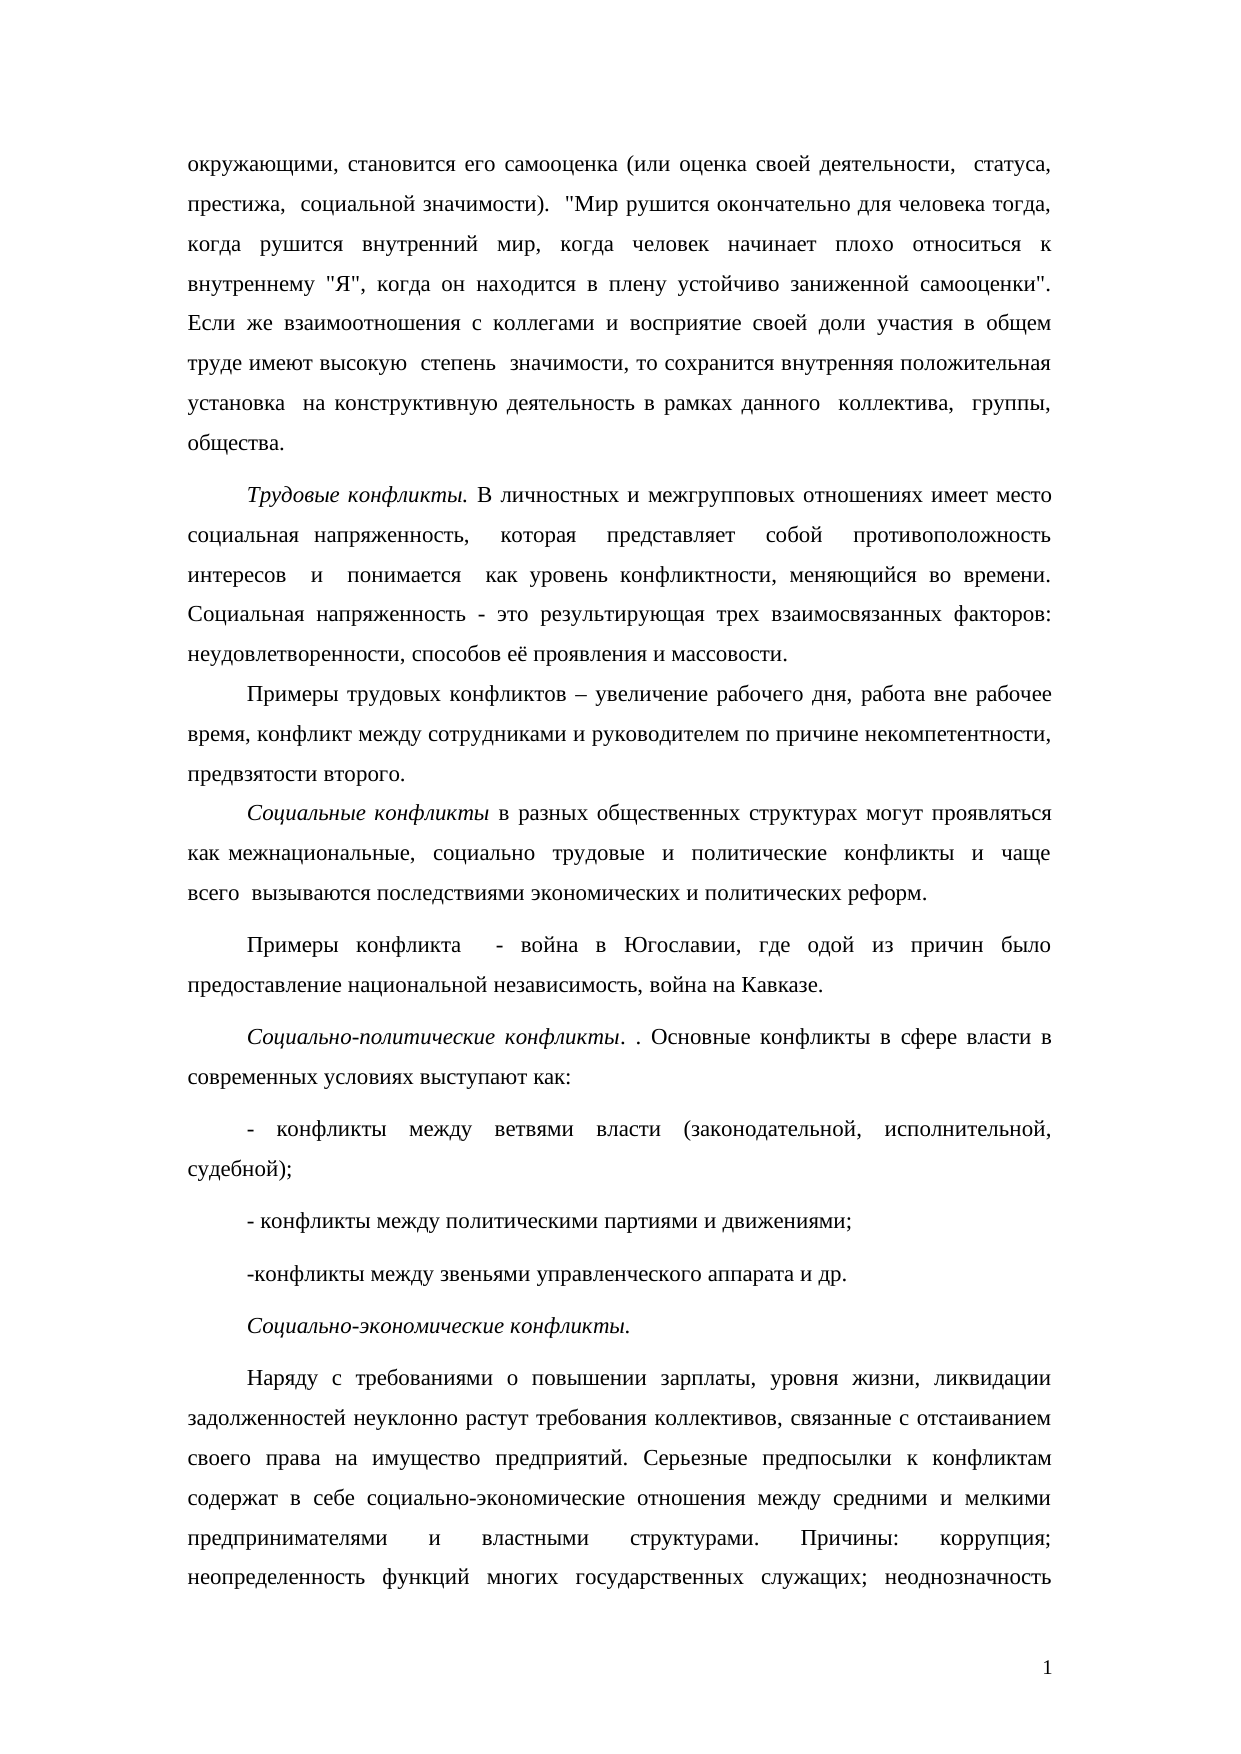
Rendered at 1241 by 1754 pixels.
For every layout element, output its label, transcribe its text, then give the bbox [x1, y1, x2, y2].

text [187, 150, 1053, 455]
text Социально-экономические конфликты. [187, 1312, 1053, 1338]
text Социально-политические конфликты. . Основные конфликты в сфере власти в современных условиях выступают как: [187, 1023, 1053, 1089]
text -конфликты между звеньями управленческого аппарата и др. [187, 1259, 1053, 1286]
text Примеры трудовых конфликтов – увеличение рабочего дня, работа вне рабочее время, конфликт между сотрудниками и руководителем по причине некомпетентности, предвзятости второго. [187, 680, 1053, 786]
text - конфликты между ветвями власти (законодательной, исполнительной, судебной); [187, 1115, 1053, 1182]
text Трудовые конфликты. В личностных и межгрупповых отношениях имеет место социальная напряженность, которая представляет собой противоположность интересов и понимается как уровень конфликтности, меняющийся во времени. Социальная напряженность - это результирующая трех взаимосвязанных факторов: неудовлетворенности, способов её проявления и массовости. [187, 481, 1053, 667]
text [187, 1364, 1053, 1590]
text Примеры конфликта - война в Югославии, где одой из причин было предоставление национальной независимость, война на Кавказе. [187, 931, 1053, 997]
text - конфликты между политическими партиями и движениями; [187, 1207, 1053, 1234]
text Социальные конфликты в разных общественных структурах могут проявляться как межнациональные, социально трудовые и политические конфликты и чаще всего вызываются последствиями экономических и политических реформ. [187, 799, 1053, 905]
